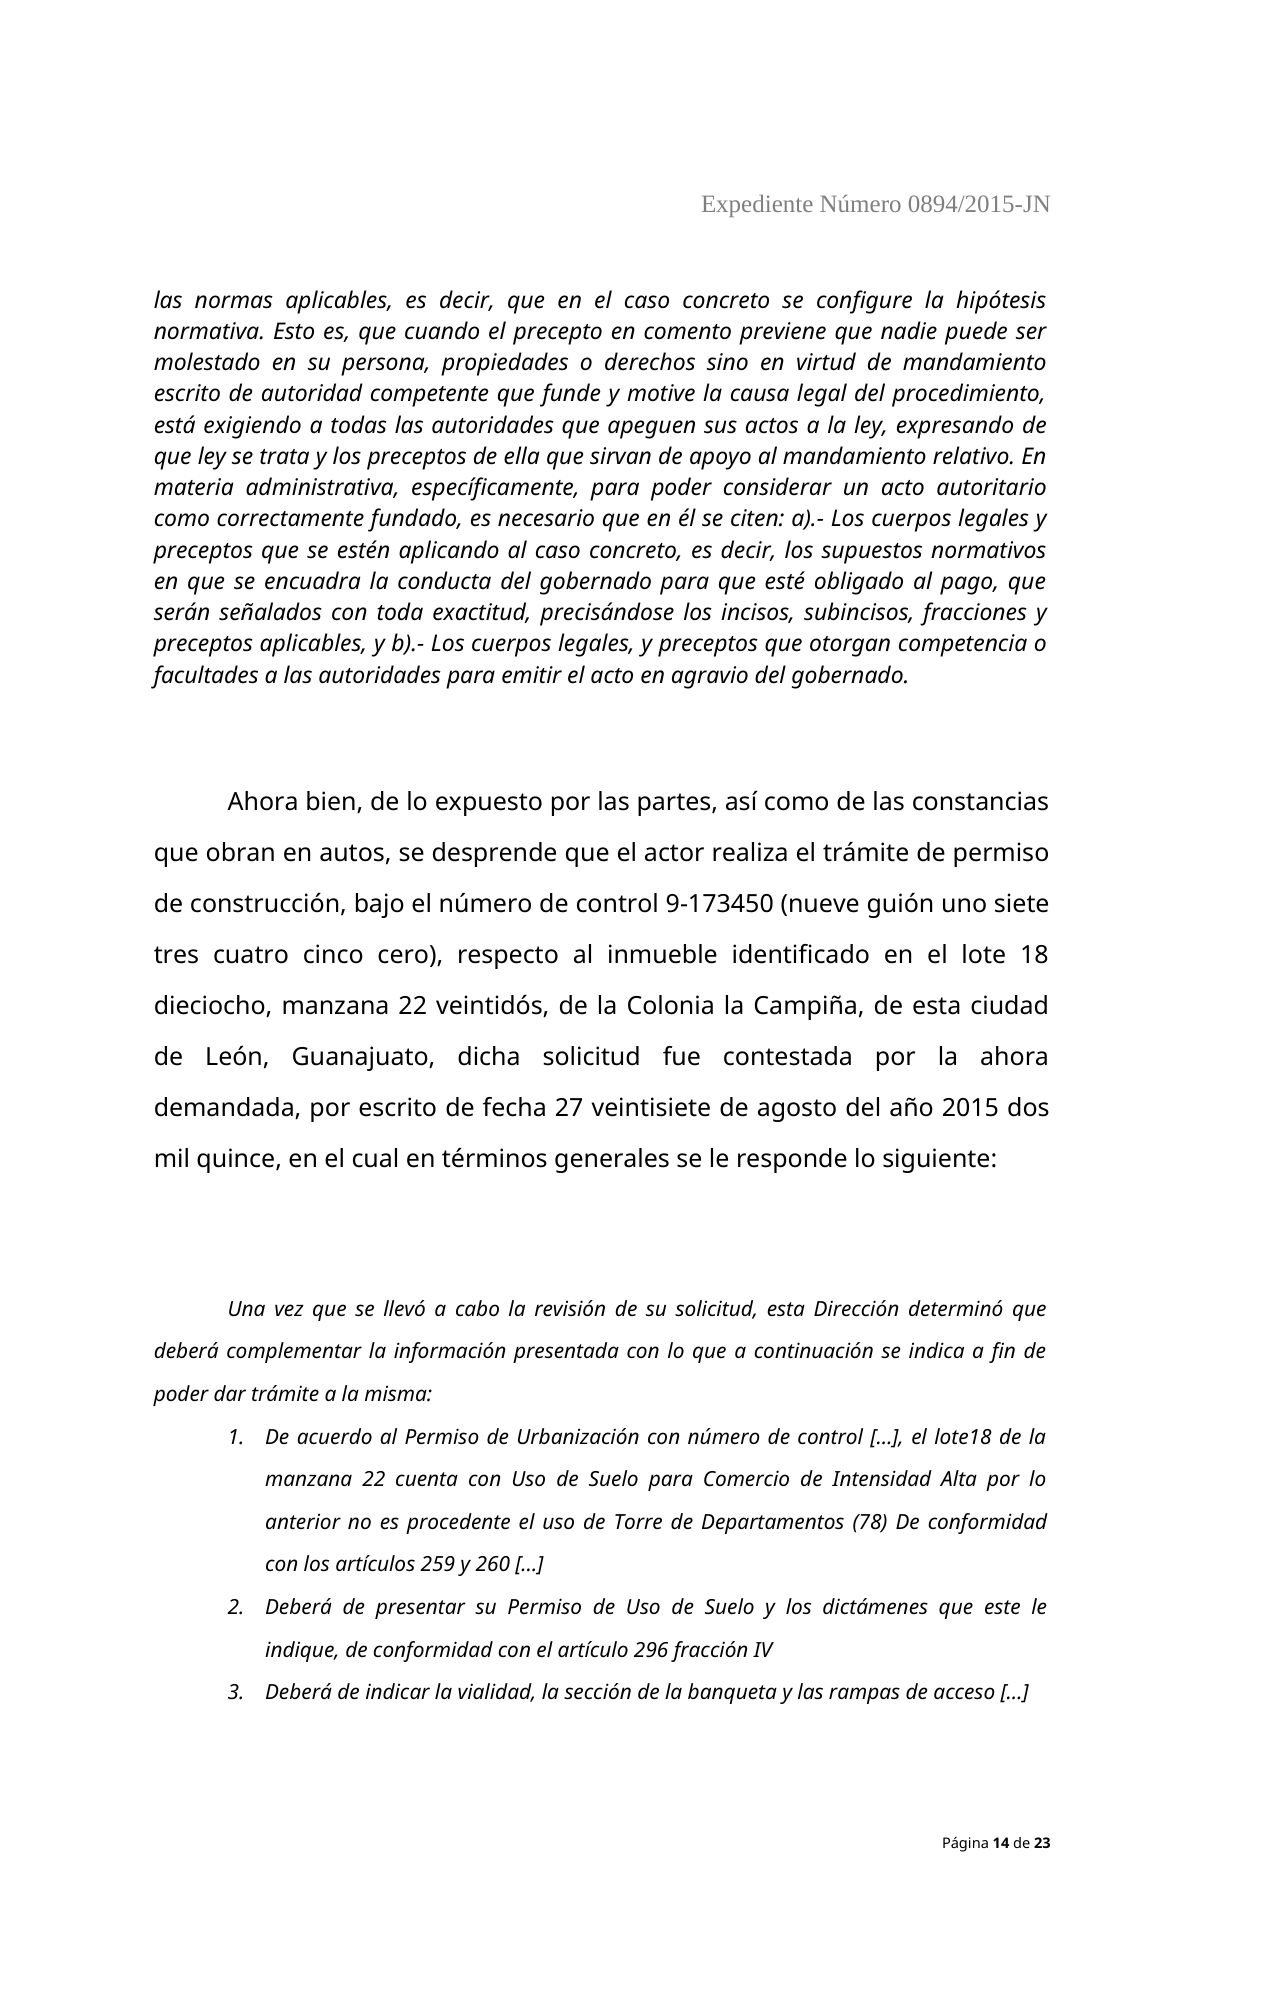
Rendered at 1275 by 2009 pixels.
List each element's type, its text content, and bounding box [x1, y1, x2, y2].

text Ahora bien, de lo expuesto por las partes, así como de las constancias que obran en autos, se desprende que el actor realiza el trámite de permiso de construcción, bajo el número de control 9-173450 (nueve guión uno siete tres cuatro cinco cero), respecto al inmueble identificado en el lote 18 dieciocho, manzana 22 veintidós, de la Colonia la Campiña, de esta ciudad de León, Guanajuato, dicha solicitud fue contestada por la ahora demandada, por escrito de fecha 27 veintisiete de agosto del año 2015 dos mil quince, en el cual en términos generales se le responde lo siguiente: [153, 783, 1051, 1175]
list Deberá de indicar la vialidad, la sección de la banqueta y las rampas de acceso […] [227, 1677, 1051, 1706]
text Una vez que se llevó a cabo la revisión de su solicitud, esta Dirección determinó que deberá complementar la información presentada con lo que a continuación se indica a fin de poder dar trámite a la misma: [153, 1294, 1051, 1408]
list Deberá de presentar su Permiso de Uso de Suelo y los dictámenes que este le indique, de conformidad con el artículo 296 fracción IV [227, 1592, 1051, 1663]
list De acuerdo al Permiso de Urbanización con número de control […], el lote18 de la manzana 22 cuenta con Uso de Suelo para Comercio de Intensidad Alta por lo anterior no es procedente el uso de Torre de Departamentos (78) De conformidad con los artículos 259 y 260 […] [227, 1422, 1051, 1578]
